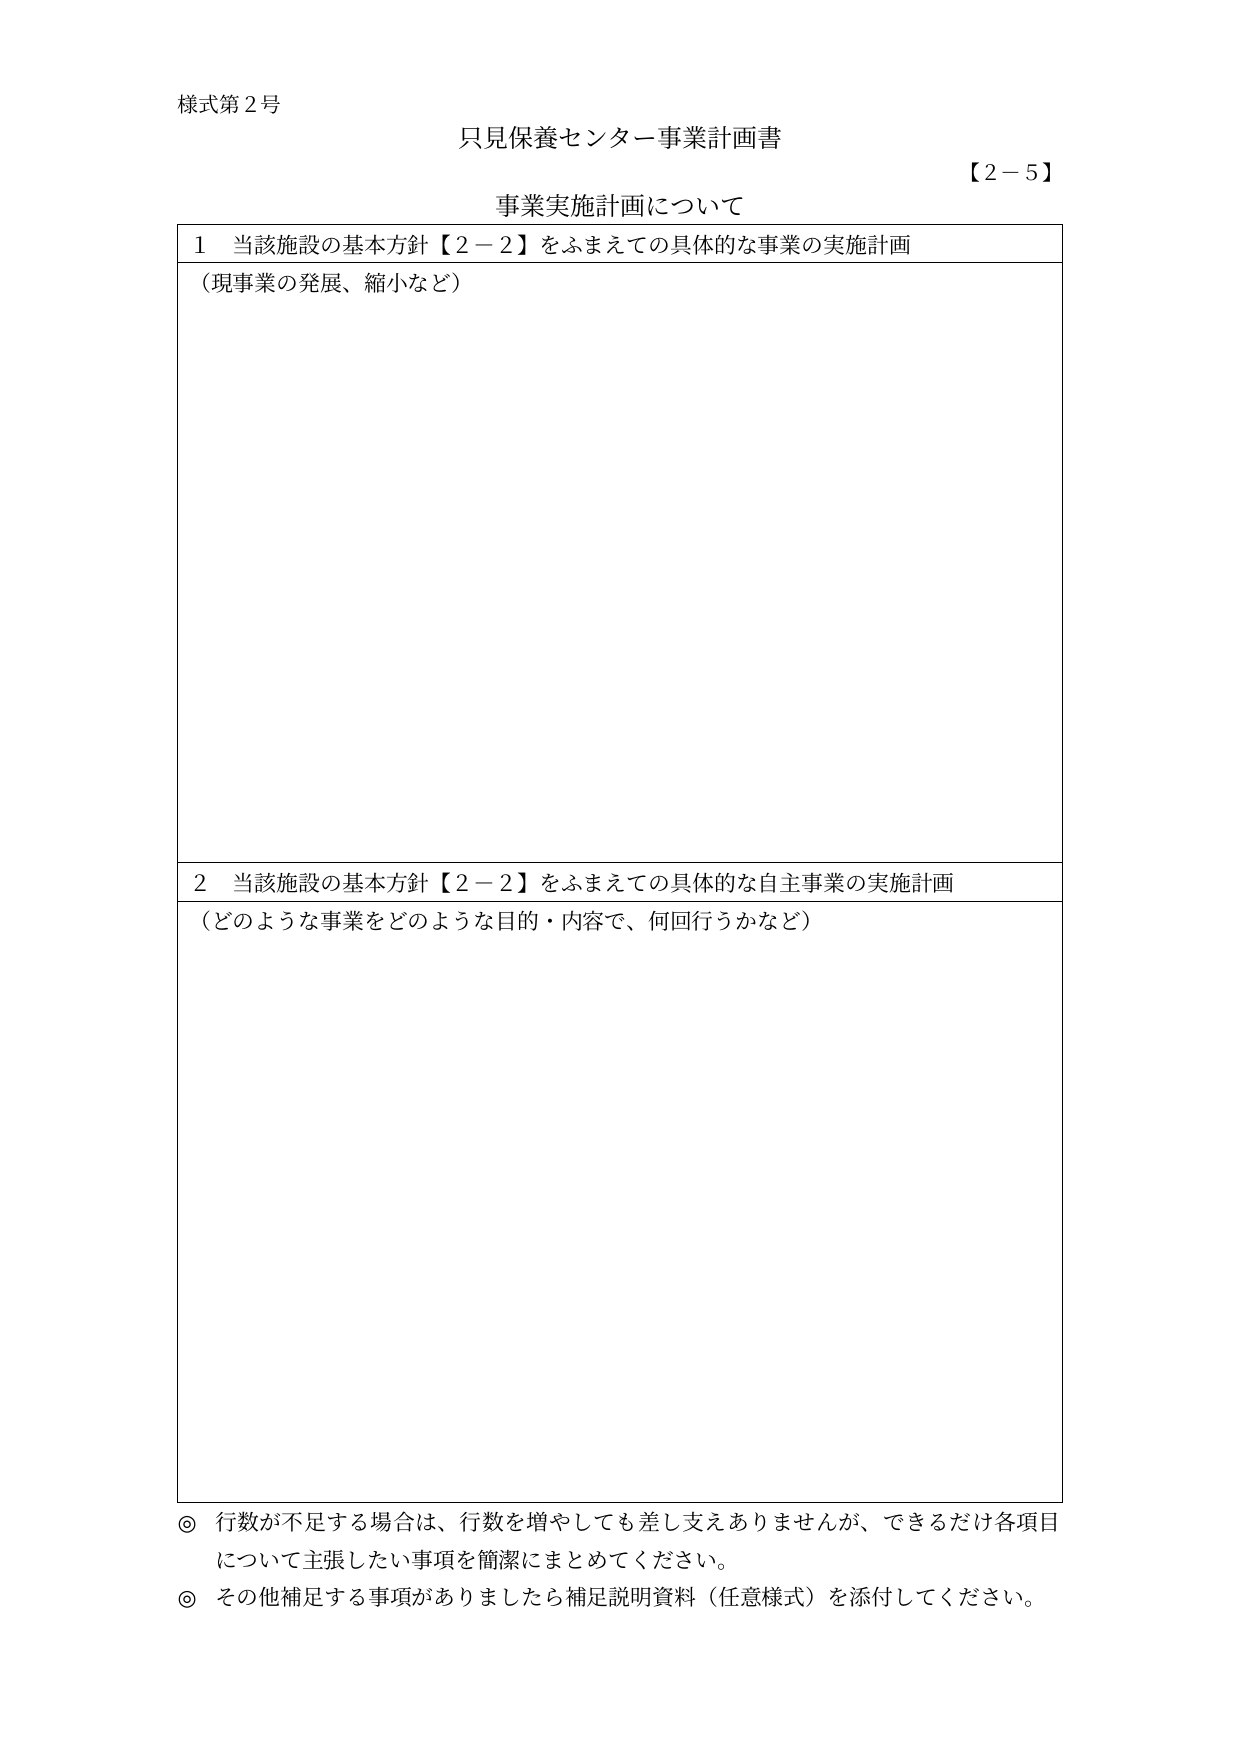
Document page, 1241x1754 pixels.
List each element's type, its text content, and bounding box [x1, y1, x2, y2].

list 行数が不足する場合は、行数を増やしても差し支えありませんが、できるだけ各項目について主張したい事項を簡潔にまとめてください。 [177, 1503, 1063, 1578]
table_cell （どのような事業をどのような目的・内容で、何回行うかなど） [178, 902, 1062, 1502]
table_header １ 当該施設の基本方針【２－２】をふまえての具体的な事業の実施計画 [178, 225, 1062, 262]
text 事業実施計画について [177, 186, 1063, 224]
table_cell ２ 当該施設の基本方針【２－２】をふまえての具体的な自主事業の実施計画 [178, 863, 1062, 901]
table_cell （現事業の発展、縮小など） [178, 263, 1062, 862]
text 【２－５】 [177, 156, 1063, 186]
list その他補足する事項がありましたら補足説明資料（任意様式）を添付してください。 [177, 1578, 1063, 1615]
